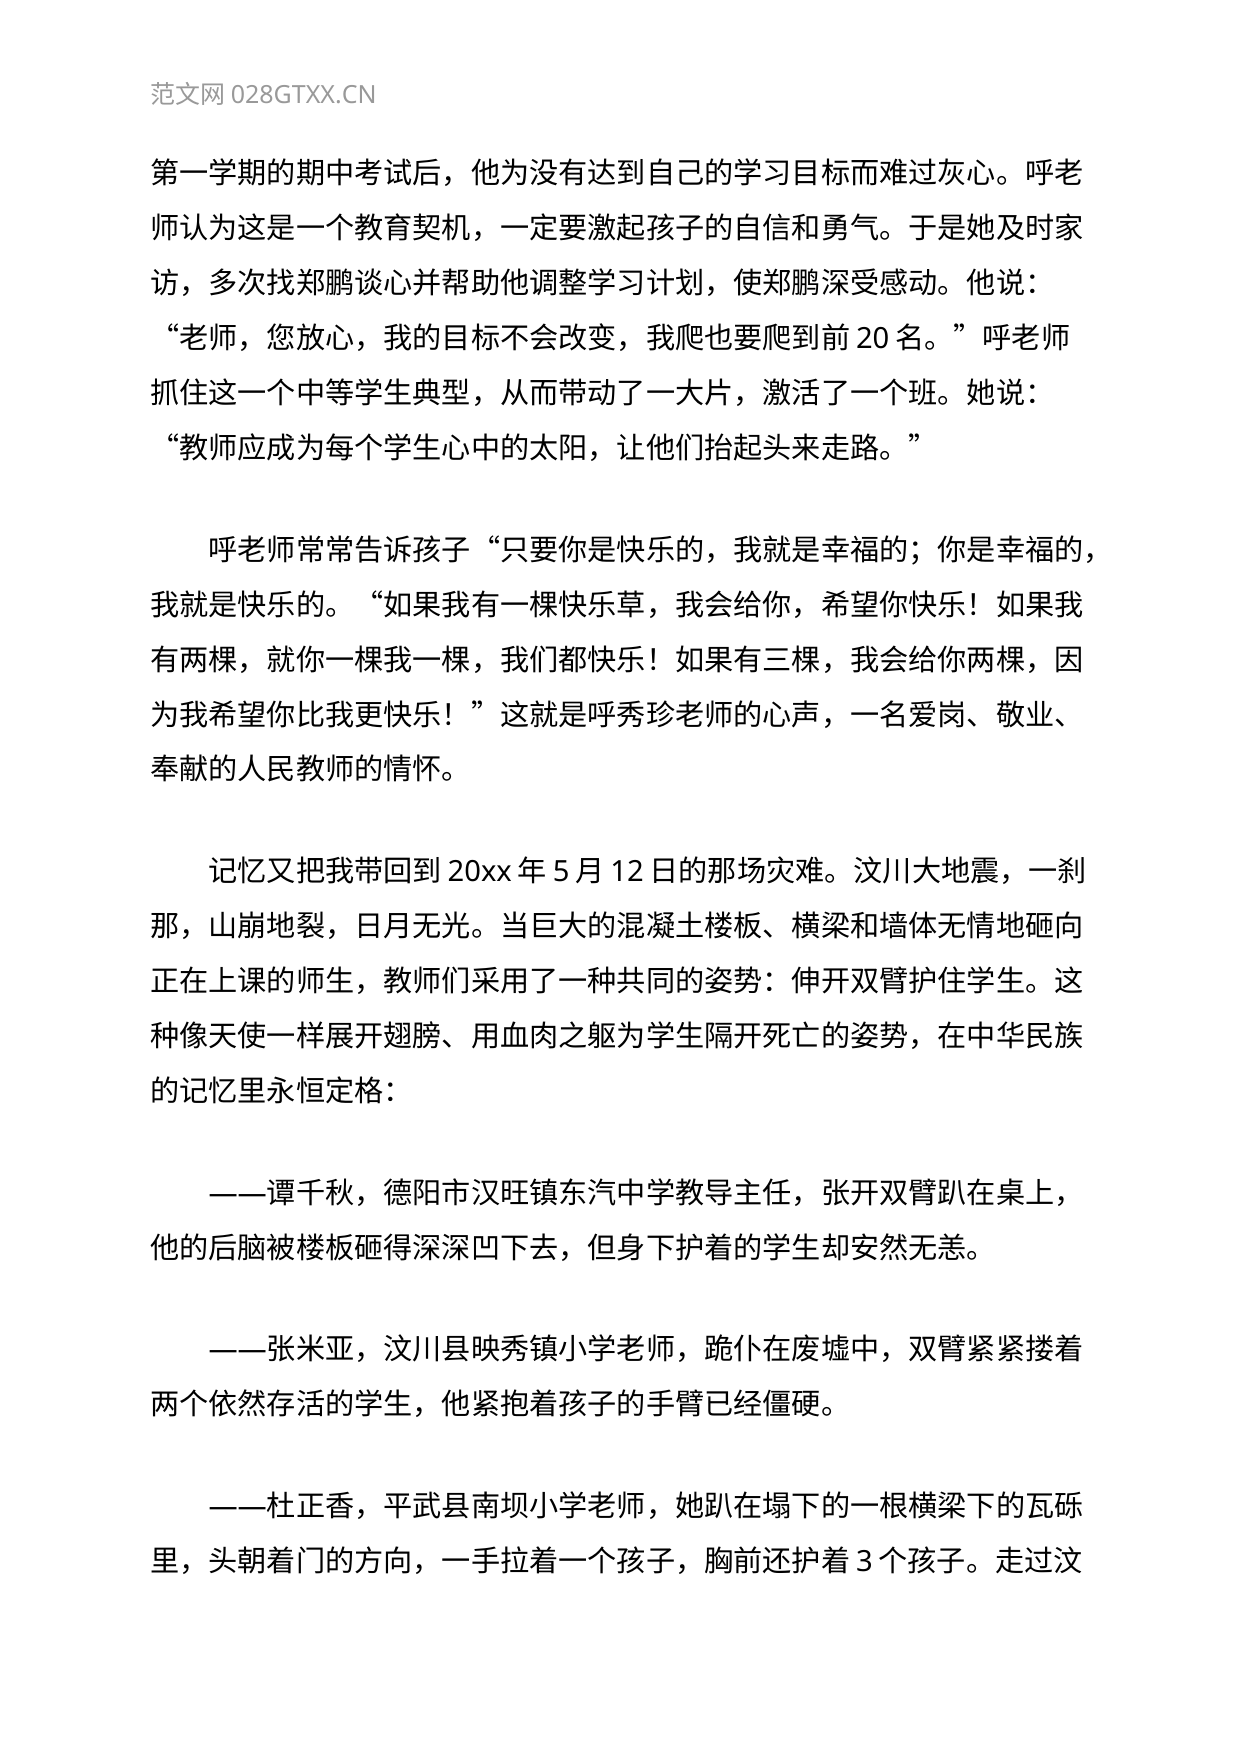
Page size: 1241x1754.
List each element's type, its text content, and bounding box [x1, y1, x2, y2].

text ——张米亚，汶川县映秀镇小学老师，跪仆在废墟中，双臂紧紧搂着两个依然存活的学生，他紧抱着孩子的手臂已经僵硬。 [150, 1326, 1090, 1423]
text ——谭千秋，德阳市汉旺镇东汽中学教导主任，张开双臂趴在桌上，他的后脑被楼板砸得深深凹下去，但身下护着的学生却安然无恙。 [150, 1169, 1090, 1266]
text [150, 150, 1090, 467]
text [150, 1483, 1090, 1580]
text 呼老师常常告诉孩子“只要你是快乐的，我就是幸福的；你是幸福的，我就是快乐的。“如果我有一棵快乐草，我会给你，希望你快乐！如果我有两棵，就你一棵我一棵，我们都快乐！如果有三棵，我会给你两棵，因为我希望你比我更快乐！”这就是呼秀珍老师的心声，一名爱岗、敬业、奉献的人民教师的情怀。 [150, 526, 1090, 788]
text 记忆又把我带回到20xx年5月12日的那场灾难。汶川大地震，一刹那，山崩地裂，日月无光。当巨大的混凝土楼板、横梁和墙体无情地砸向正在上课的师生，教师们采用了一种共同的姿势：伸开双臂护住学生。这种像天使一样展开翅膀、用血肉之躯为学生隔开死亡的姿势，在中华民族的记忆里永恒定格： [150, 848, 1090, 1110]
